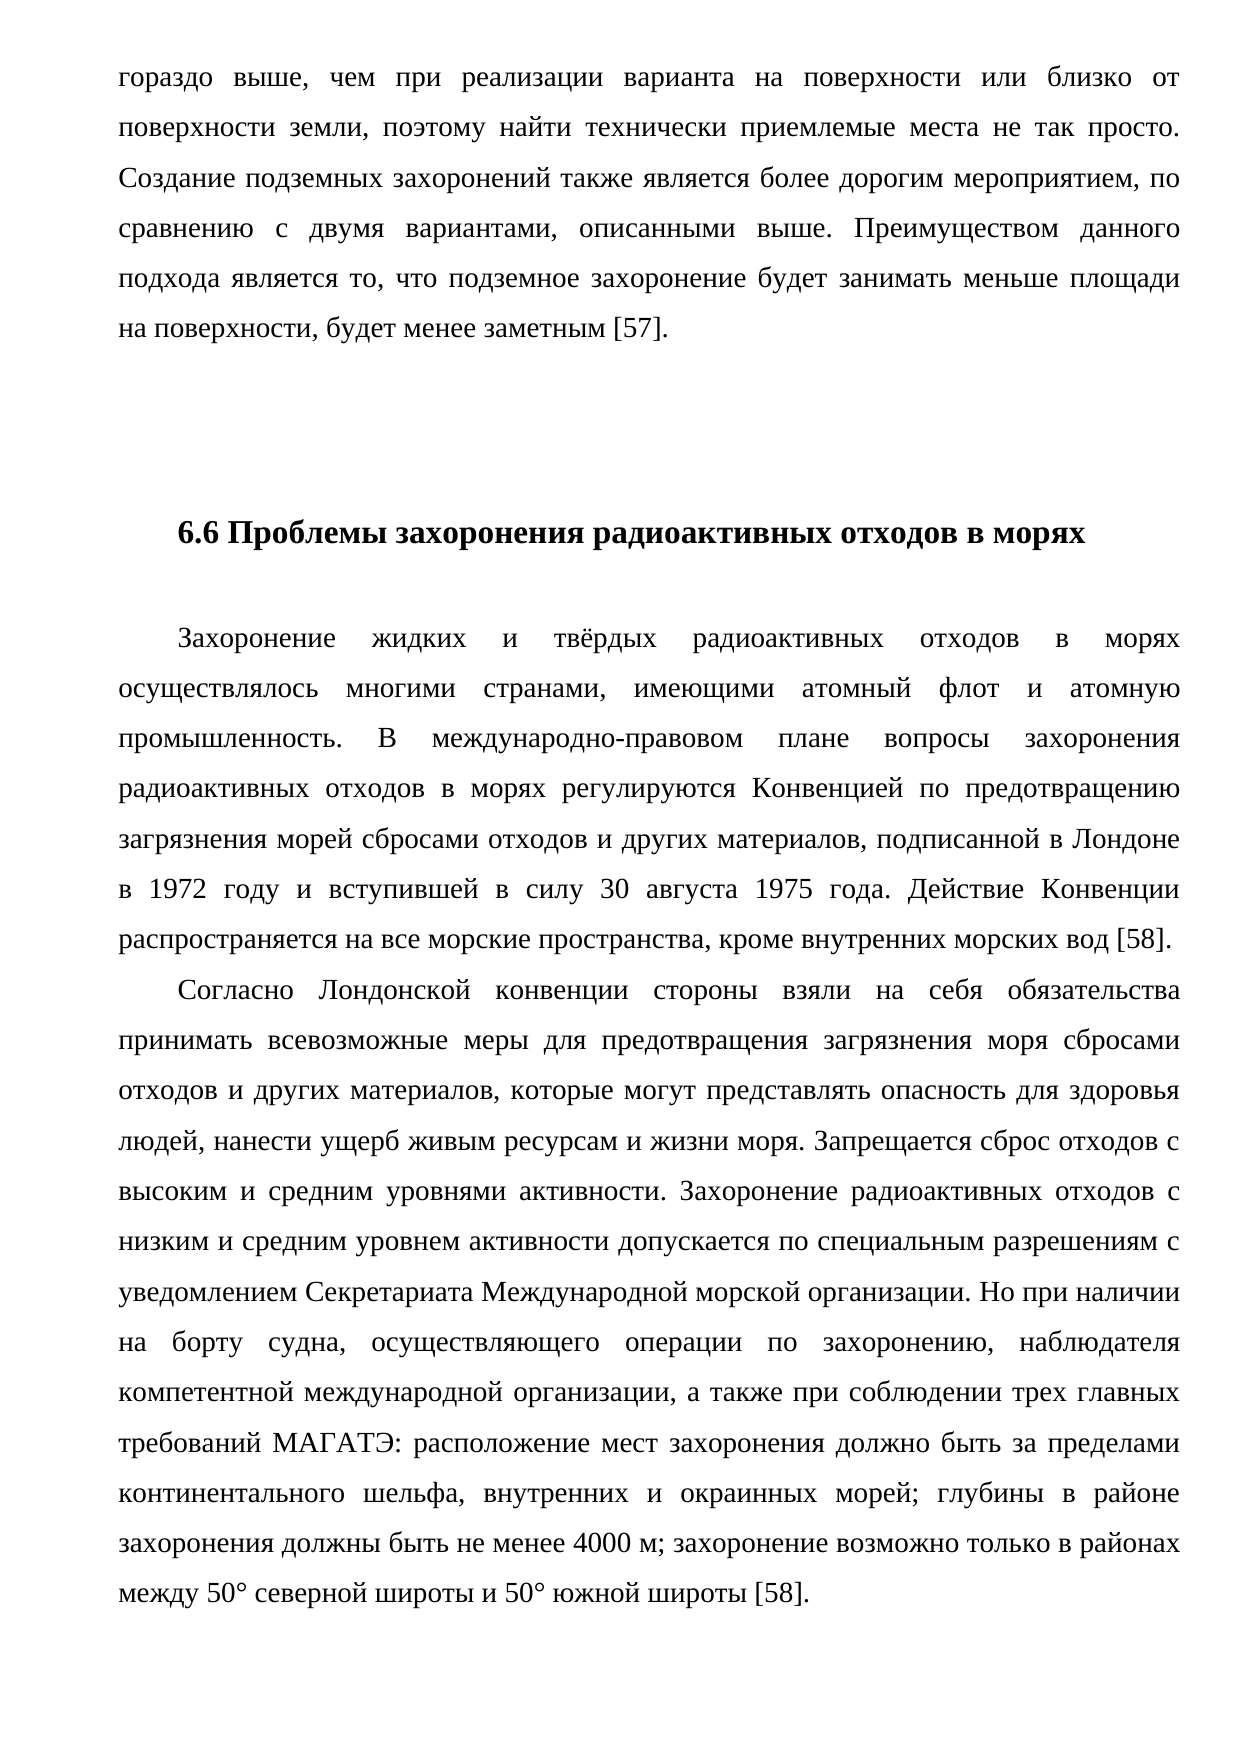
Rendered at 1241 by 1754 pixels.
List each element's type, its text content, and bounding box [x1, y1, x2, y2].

text Захоронение жидких и твёрдых радиоактивных отходов в морях осуществлялось многими странами, имеющими атомный флот и атомную промышленность. В международно-правовом плане вопросы захоронения радиоактивных отходов в морях регулируются Конвенцией по предотвращению загрязнения морей сбросами отходов и других материалов, подписанной в Лондоне в 1972 году и вступившей в силу 30 августа 1975 года. Действие Конвенции распространяется на все морские пространства, кроме внутренних морских вод [58]. [118, 620, 1181, 955]
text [118, 59, 1181, 344]
text 6.6 Проблемы захоронения радиоактивных отходов в морях [118, 512, 1181, 550]
text Согласно Лондонской конвенции стороны взяли на себя обязательства принимать всевозможные меры для предотвращения загрязнения моря сбросами отходов и других материалов, которые могут представлять опасность для здоровья людей, нанести ущерб живым ресурсам и жизни моря. Запрещается сброс отходов с высоким и средним уровнями активности. Захоронение радиоактивных отходов с низким и средним уровнем активности допускается по специальным разрешениям с уведомлением Секретариата Международной морской организации. Но при наличии на борту судна, осуществляющего операции по захоронению, наблюдателя компетентной международной организации, а также при соблюдении трех главных требований МАГАТЭ: расположение мест захоронения должно быть за пределами континентального шельфа, внутренних и окраинных морей; глубины в районе захоронения должны быть не менее 4000 м; захоронение возможно только в районах между 50° северной широты и 50° южной широты [58]. [118, 972, 1181, 1609]
